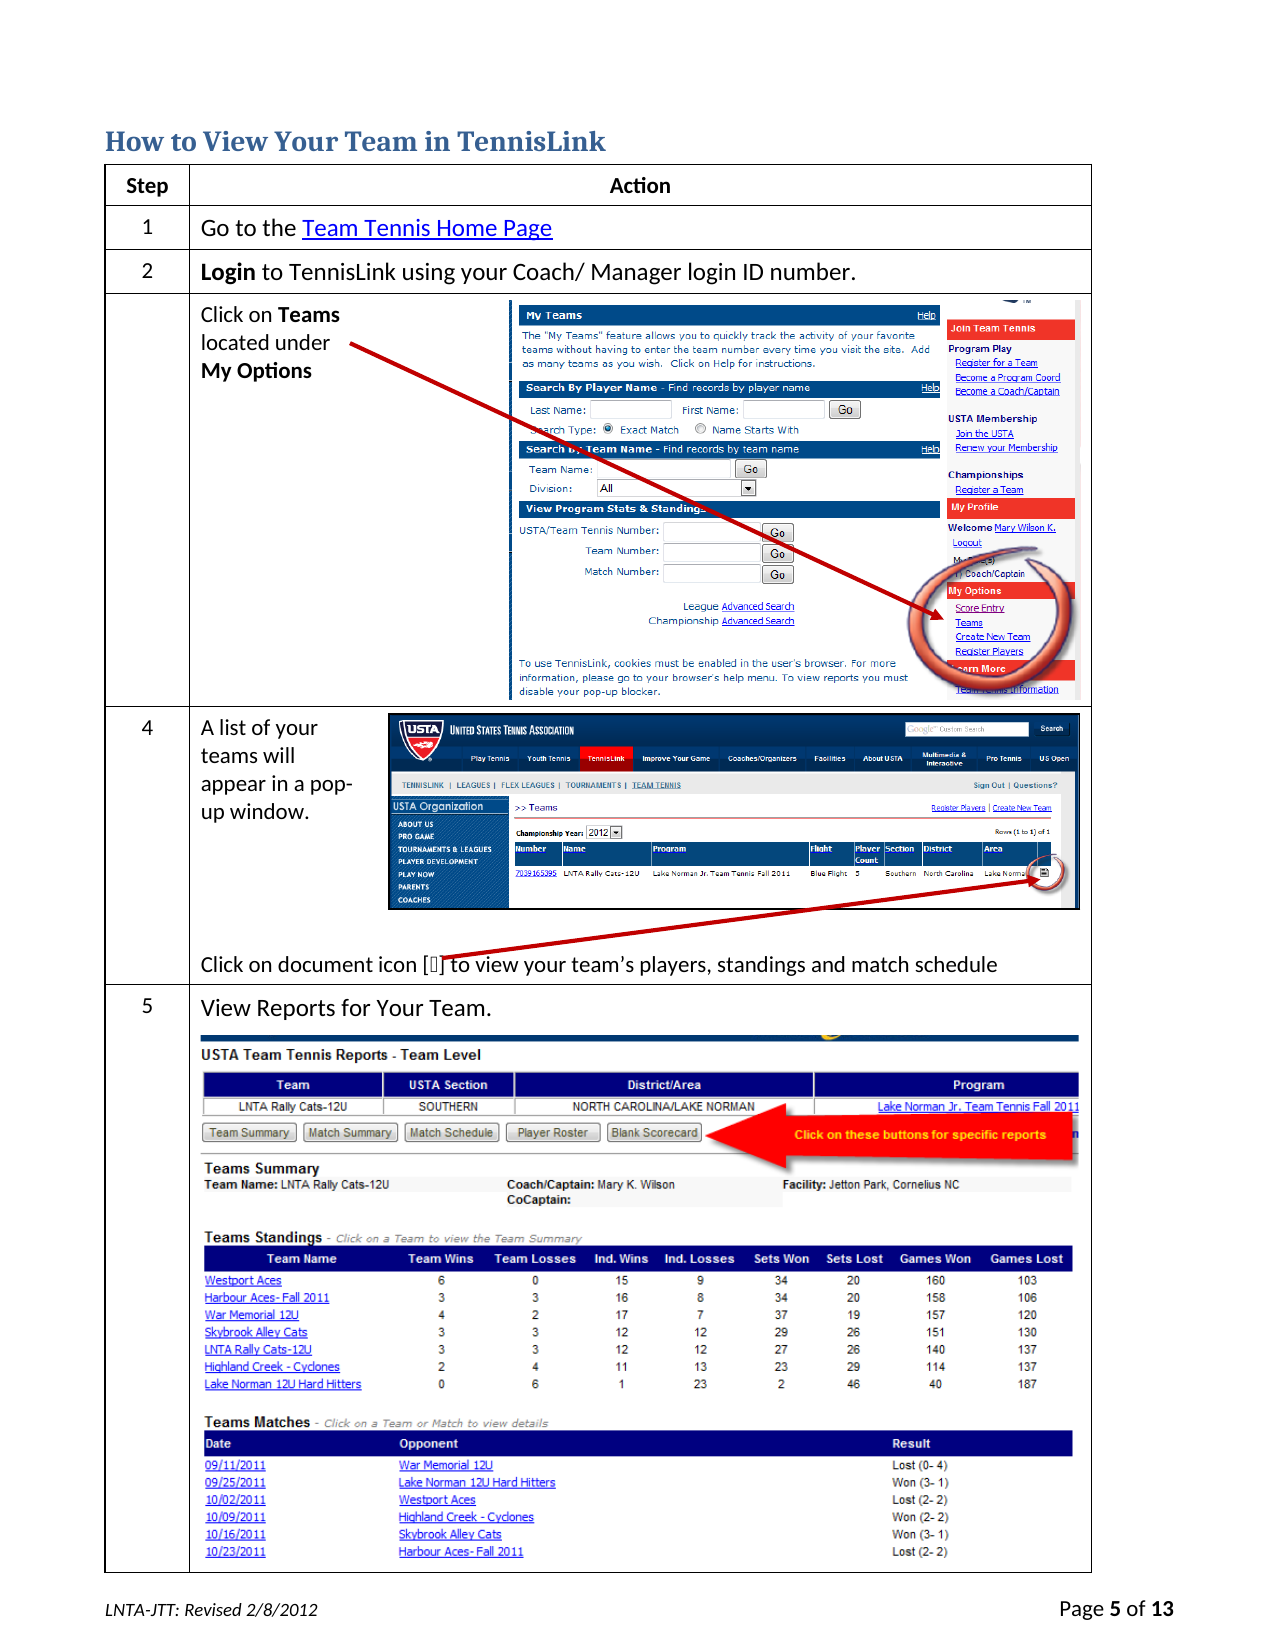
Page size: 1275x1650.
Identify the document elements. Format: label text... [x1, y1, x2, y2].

picture [200, 1035, 1079, 1219]
table_cell Click on document icon [] to view your team’s players, standings and match schedule [190, 916, 1091, 984]
subtitle How to View Your Team in TennisLink [105, 125, 1170, 158]
table_cell [377, 707, 1091, 916]
table_cell [377, 294, 1091, 706]
table_header Step [106, 165, 189, 205]
picture [390, 715, 1079, 908]
picture [200, 1224, 1079, 1572]
table_cell 5 [106, 985, 189, 1572]
table_cell A list of your teams will appear in a pop-up window. [190, 707, 377, 916]
table_cell Login to TennisLink using your Coach/ Manager login ID number. [190, 250, 1091, 293]
picture [509, 300, 1080, 700]
table_cell [106, 294, 189, 706]
table_cell View Reports for Your Team. [190, 985, 1091, 1028]
table_cell 1 [106, 206, 189, 249]
table_cell Go to the Team Tennis Home Page [190, 206, 1091, 249]
table_cell [190, 1029, 1091, 1572]
table_cell 4 [106, 707, 189, 984]
table_header Action [190, 165, 1091, 205]
table_cell 2 [106, 250, 189, 293]
table_cell Click on Teams located under My Options [190, 294, 377, 706]
